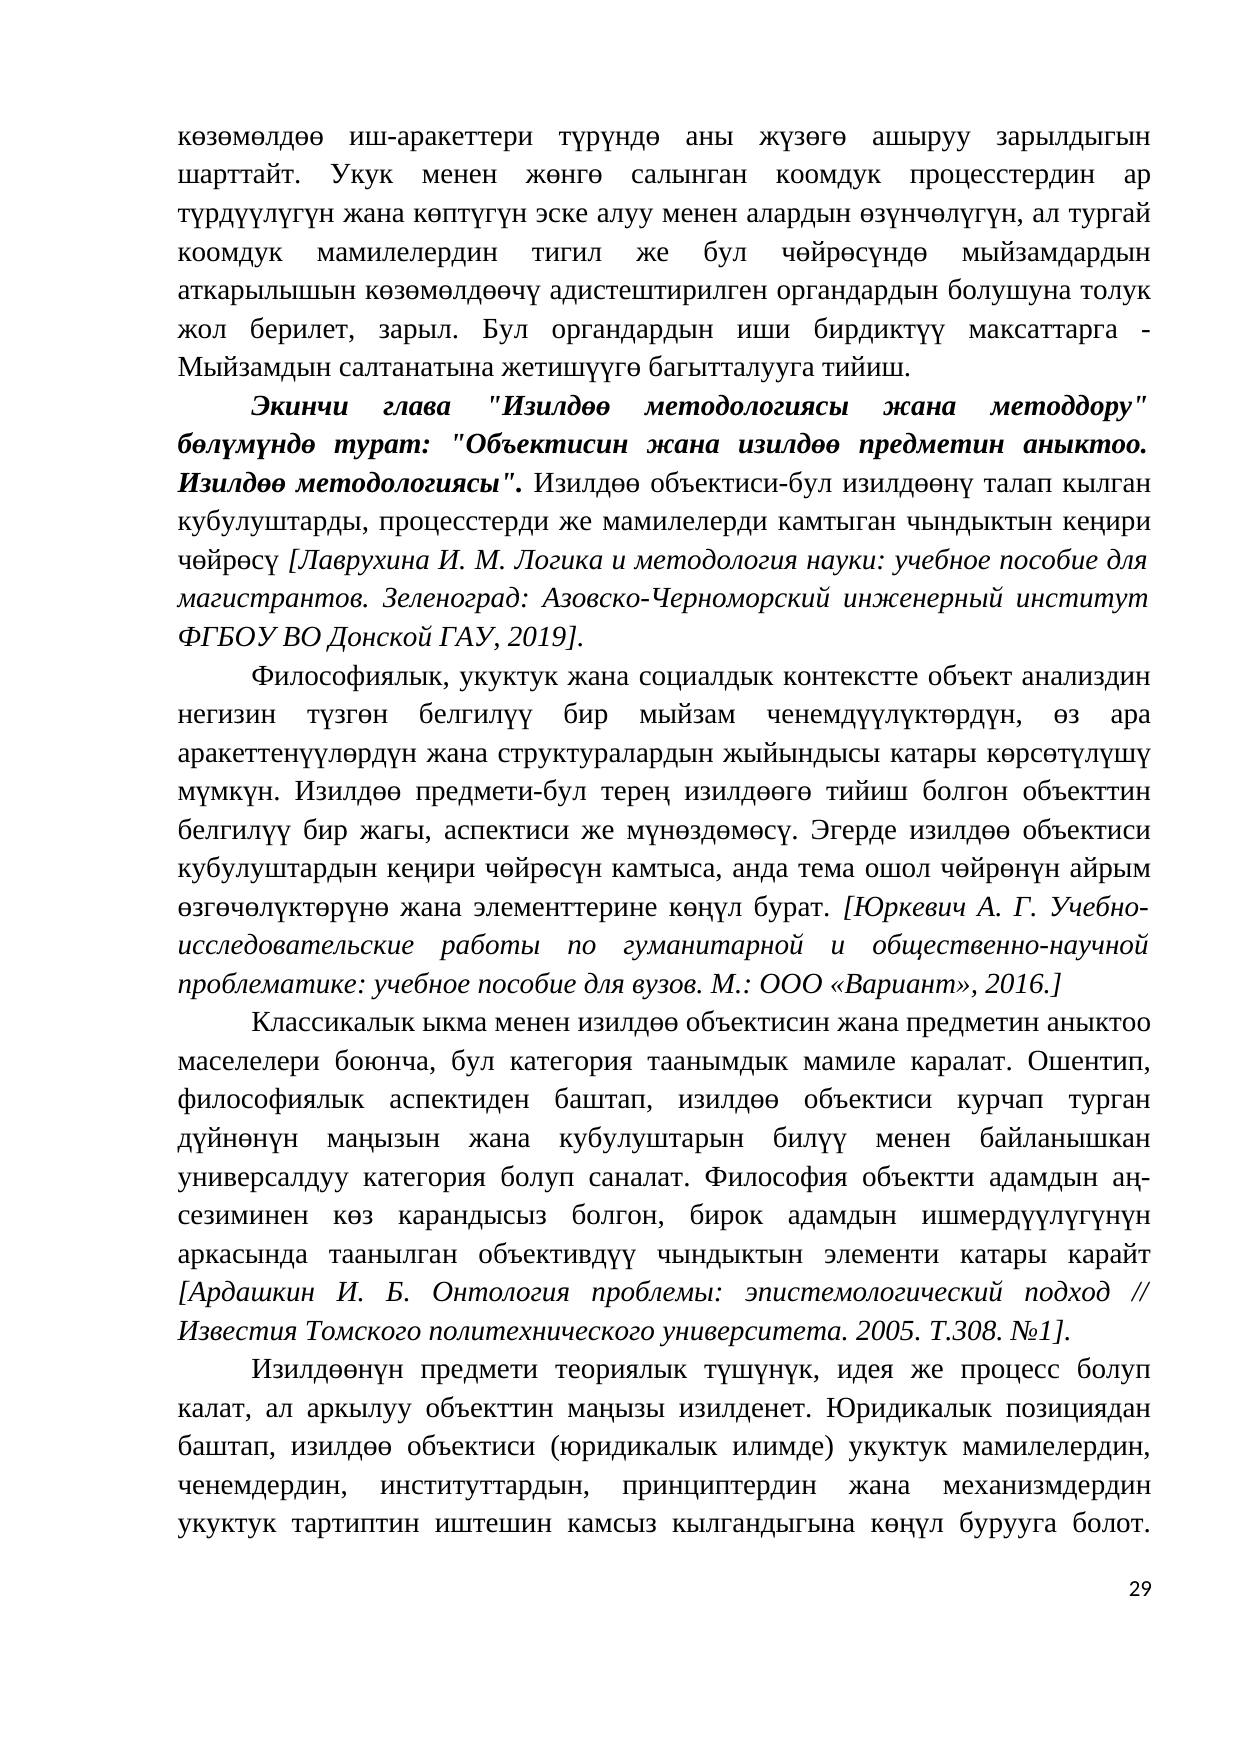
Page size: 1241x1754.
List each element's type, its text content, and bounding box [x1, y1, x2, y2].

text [177, 118, 1152, 383]
text Экинчи глава "Изилдөө методологиясы жана методдору" бөлүмүндө турат: "Объектисин жана изилдөө предметин аныктоо. Изилдөө методологиясы". Изилдөө объектиси-бул изилдөөнү талап кылган кубулуштарды, процесстерди же мамилелерди камтыган чындыктын кеңири чөйрөсү [Лаврухина И. М. Логика и методология науки: учебное пособие для магистрантов. Зеленоград: Азовско-Черноморский инженерный институт ФГБОУ ВО Донской ГАУ, 2019]. [177, 388, 1152, 653]
text Классикалык ыкма менен изилдөө объектисин жана предметин аныктоо маселелери боюнча, бул категория таанымдык мамиле каралат. Ошентип, философиялык аспектиден баштап, изилдөө объектиси курчап турган дүйнөнүн маңызын жана кубулуштарын билүү менен байланышкан универсалдуу категория болуп саналат. Философия объектти адамдын аң-сезиминен көз карандысыз болгон, бирок адамдын ишмердүүлүгүнүн аркасында таанылган объективдүү чындыктын элементи катары карайт [Ардашкин И. Б. Онтология проблемы: эпистемологический подход // Известия Томского политехнического университета. 2005. Т.308. №1]. [177, 1004, 1152, 1346]
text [177, 1351, 1152, 1539]
text Философиялык, укуктук жана социалдык контекстте объект анализдин негизин түзгөн белгилүү бир мыйзам ченемдүүлүктөрдүн, өз ара аракеттенүүлөрдүн жана структуралардын жыйындысы катары көрсөтүлүшү мүмкүн. Изилдөө предмети-бул терең изилдөөгө тийиш болгон объекттин белгилүү бир жагы, аспектиси же мүнөздөмөсү. Эгерде изилдөө объектиси кубулуштардын кеңири чөйрөсүн камтыса, анда тема ошол чөйрөнүн айрым өзгөчөлүктөрүнө жана элементтерине көңүл бурат. [Юркевич А. Г. Учебно-исследовательские работы по гуманитарной и общественно-научной проблематике: учебное пособие для вузов. М.: ООО «Вариант», 2016.] [177, 658, 1152, 999]
